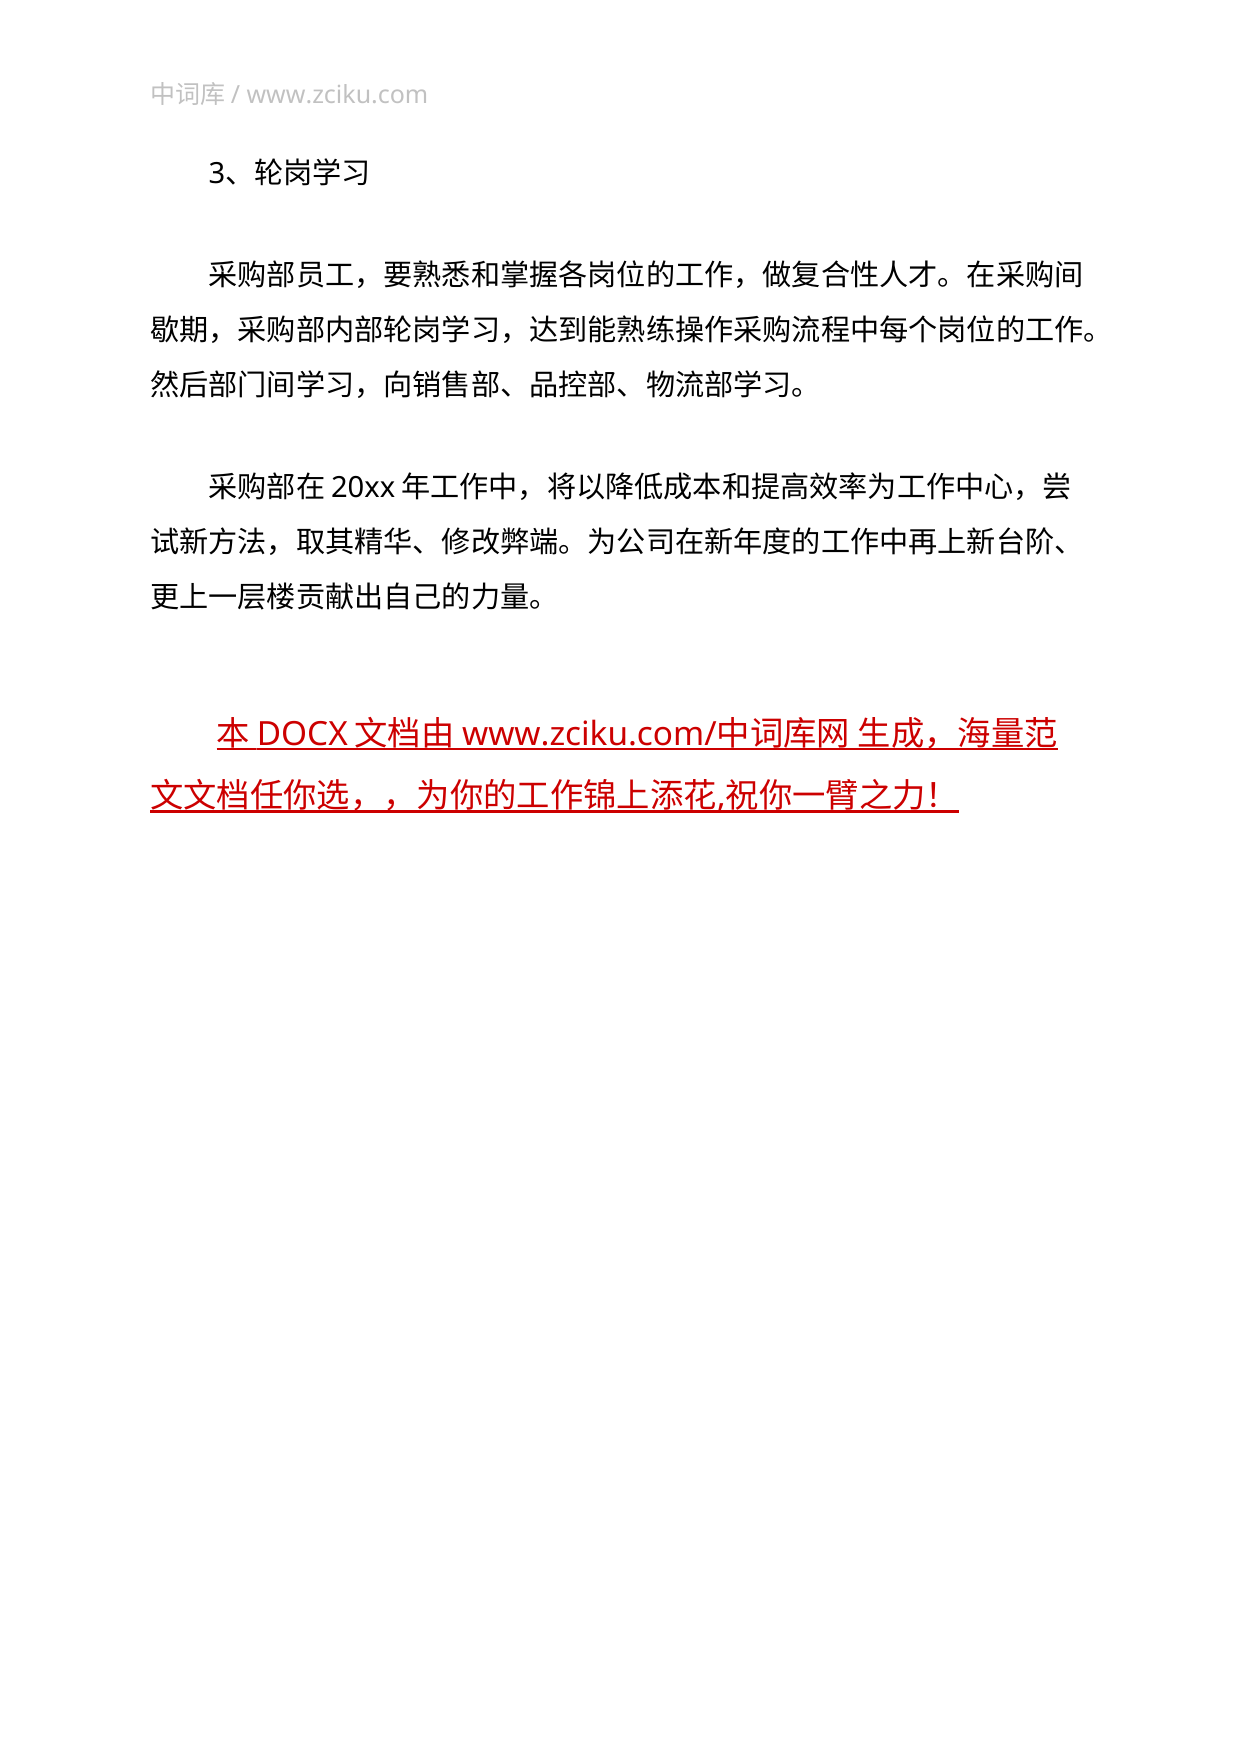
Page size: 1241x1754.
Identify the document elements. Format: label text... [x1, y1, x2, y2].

text 本DOCX文档由 www.zciku.com/中词库网 生成，海量范文文档任你选，，为你的工作锦上添花,祝你一臂之力！ [150, 706, 1090, 818]
text 3、轮岗学习 [150, 150, 1090, 192]
text 采购部员工，要熟悉和掌握各岗位的工作，做复合性人才。在采购间歇期，采购部内部轮岗学习，达到能熟练操作采购流程中每个岗位的工作。然后部门间学习，向销售部、品控部、物流部学习。 [150, 252, 1090, 404]
text 采购部在20xx年工作中，将以降低成本和提高效率为工作中心，尝试新方法，取其精华、修改弊端。为公司在新年度的工作中再上新台阶、更上一层楼贡献出自己的力量。 [150, 463, 1090, 616]
